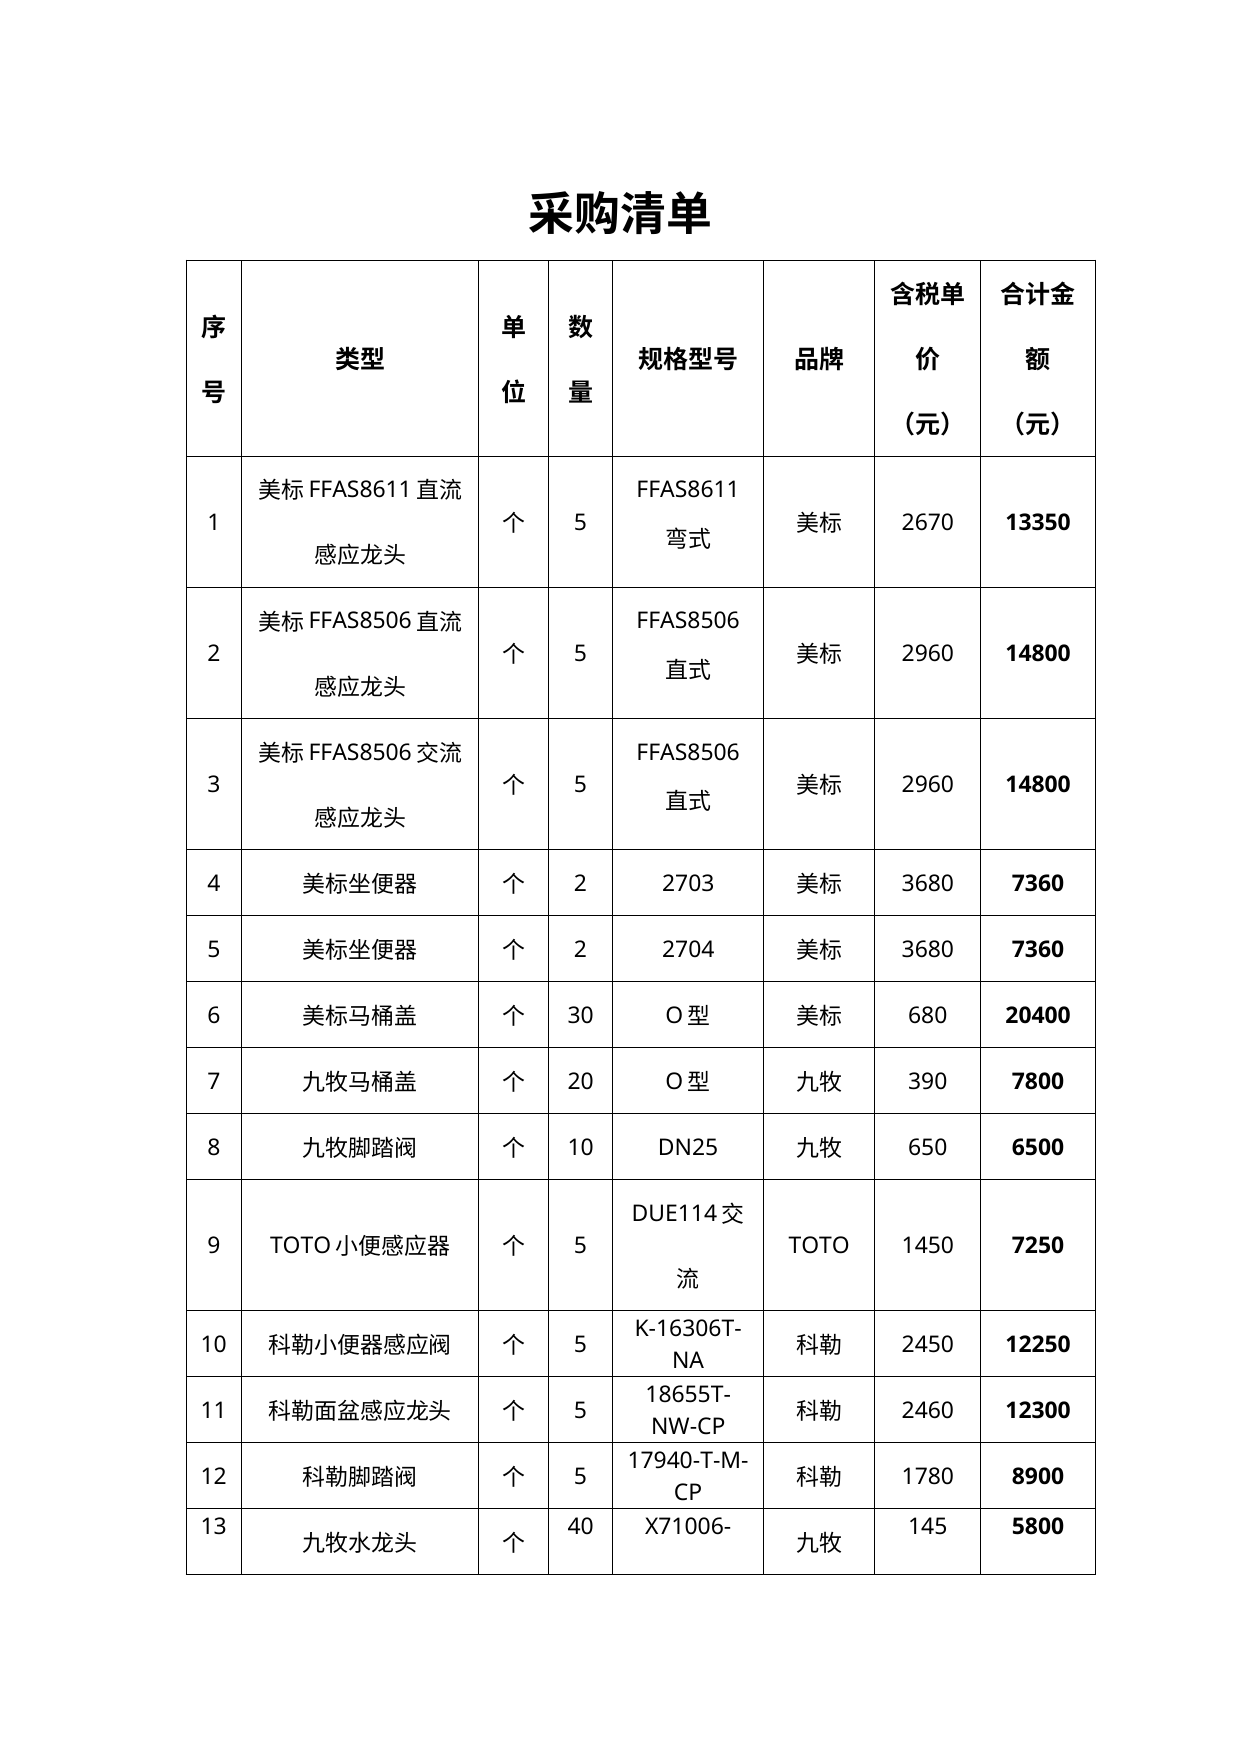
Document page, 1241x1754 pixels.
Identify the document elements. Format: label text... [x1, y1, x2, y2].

table_cell 1 [187, 457, 241, 587]
table_cell 20 [549, 1048, 612, 1113]
table_cell 10 [187, 1311, 241, 1376]
table_cell FFAS8611弯式 [613, 457, 763, 587]
table_cell 2704 [613, 916, 763, 981]
table_cell 11 [187, 1377, 241, 1442]
table_cell 9 [187, 1180, 241, 1310]
table_header 规格型号 [613, 261, 763, 456]
table_cell X71006-374/1C-1加长 [613, 1509, 763, 1574]
table_cell 美标坐便器 [242, 916, 478, 981]
table_cell 科勒 [764, 1311, 874, 1376]
table_cell 1450 [875, 1180, 980, 1310]
table_header 品牌 [764, 261, 874, 456]
table_cell 个 [479, 1377, 548, 1442]
table_cell 7800 [981, 1048, 1095, 1113]
table_cell 2460 [875, 1377, 980, 1442]
table_cell 2960 [875, 719, 980, 849]
table_cell K-16306T-NA [613, 1311, 763, 1376]
table_cell 5 [549, 1311, 612, 1376]
table_cell 2 [549, 850, 612, 915]
table_cell 20400 [981, 982, 1095, 1047]
table_cell 美标FFAS8611直流感应龙头 [242, 457, 478, 587]
table_cell DN25 [613, 1114, 763, 1179]
table_cell 个 [479, 1180, 548, 1310]
table_cell 美标 [764, 850, 874, 915]
table_cell 8900 [981, 1443, 1095, 1508]
table_cell 5 [549, 719, 612, 849]
table_cell 2 [187, 588, 241, 718]
table_cell 九牧马桶盖 [242, 1048, 478, 1113]
table_cell 6 [187, 982, 241, 1047]
table_cell 科勒小便器感应阀 [242, 1311, 478, 1376]
table_header 单位 [479, 261, 548, 456]
table_cell 7250 [981, 1180, 1095, 1310]
table_cell 12300 [981, 1377, 1095, 1442]
table_cell 650 [875, 1114, 980, 1179]
table_cell 2703 [613, 850, 763, 915]
table_cell 美标 [764, 982, 874, 1047]
table_cell 九牧 [764, 1509, 874, 1574]
table_cell 14800 [981, 719, 1095, 849]
table_cell 40 [549, 1509, 612, 1574]
table_cell 个 [479, 1048, 548, 1113]
table_cell 7360 [981, 916, 1095, 981]
table_cell 12250 [981, 1311, 1095, 1376]
table_cell 4 [187, 850, 241, 915]
table_cell 5800 [981, 1509, 1095, 1574]
table_cell 美标 [764, 588, 874, 718]
table_cell 2 [549, 916, 612, 981]
table_cell 个 [479, 1311, 548, 1376]
table_cell 2450 [875, 1311, 980, 1376]
table_cell 10 [549, 1114, 612, 1179]
table_cell 九牧 [764, 1048, 874, 1113]
table_header 合计金额（元） [981, 261, 1095, 456]
table_cell DUE114交流 [613, 1180, 763, 1310]
table_cell TOTO小便感应器 [242, 1180, 478, 1310]
table_cell 1780 [875, 1443, 980, 1508]
table_cell 7360 [981, 850, 1095, 915]
table_cell FFAS8506直式 [613, 719, 763, 849]
table_cell 个 [479, 850, 548, 915]
table_cell 个 [479, 982, 548, 1047]
table_cell 科勒脚踏阀 [242, 1443, 478, 1508]
table_cell 12 [187, 1443, 241, 1508]
table_cell 美标马桶盖 [242, 982, 478, 1047]
table_cell 个 [479, 588, 548, 718]
text 采购清单 [187, 162, 1053, 259]
table_cell 美标FFAS8506交流感应龙头 [242, 719, 478, 849]
table_cell 个 [479, 1114, 548, 1179]
table_cell 17940-T-M-CP [613, 1443, 763, 1508]
table_cell 2670 [875, 457, 980, 587]
table_cell 390 [875, 1048, 980, 1113]
table_cell 个 [479, 916, 548, 981]
table_cell O型 [613, 1048, 763, 1113]
table_cell 8 [187, 1114, 241, 1179]
table_cell 美标 [764, 916, 874, 981]
table_cell 科勒 [764, 1443, 874, 1508]
table_cell O型 [613, 982, 763, 1047]
table_cell 3 [187, 719, 241, 849]
table_cell 美标FFAS8506直流感应龙头 [242, 588, 478, 718]
table_cell 美标 [764, 457, 874, 587]
table_cell 2960 [875, 588, 980, 718]
table_cell 30 [549, 982, 612, 1047]
table_cell 科勒面盆感应龙头 [242, 1377, 478, 1442]
table_cell 3680 [875, 916, 980, 981]
table_cell 美标 [764, 719, 874, 849]
table_cell 美标坐便器 [242, 850, 478, 915]
table_cell 5 [549, 1377, 612, 1442]
table_cell 5 [549, 588, 612, 718]
table_cell FFAS8506直式 [613, 588, 763, 718]
table_cell 个 [479, 457, 548, 587]
table_cell 个 [479, 1509, 548, 1574]
table_cell TOTO [764, 1180, 874, 1310]
table_header 含税单价（元） [875, 261, 980, 456]
table_cell 3680 [875, 850, 980, 915]
table_cell 科勒 [764, 1377, 874, 1442]
table_header 序号 [187, 261, 241, 456]
table_header 数量 [549, 261, 612, 456]
table_cell 14800 [981, 588, 1095, 718]
table_cell 5 [549, 1180, 612, 1310]
table_header 类型 [242, 261, 478, 456]
table_cell 18655T-NW-CP [613, 1377, 763, 1442]
table_cell 5 [549, 457, 612, 587]
table_cell 个 [479, 1443, 548, 1508]
table_cell 13350 [981, 457, 1095, 587]
table_cell 九牧脚踏阀 [242, 1114, 478, 1179]
table_cell 九牧水龙头 [242, 1509, 478, 1574]
table_cell 680 [875, 982, 980, 1047]
table_cell 7 [187, 1048, 241, 1113]
table_cell 个 [479, 719, 548, 849]
table_cell 145 [875, 1509, 980, 1574]
table_cell 6500 [981, 1114, 1095, 1179]
table_cell 13 [187, 1509, 241, 1574]
table_cell 九牧 [764, 1114, 874, 1179]
table_cell 5 [187, 916, 241, 981]
table_cell 5 [549, 1443, 612, 1508]
